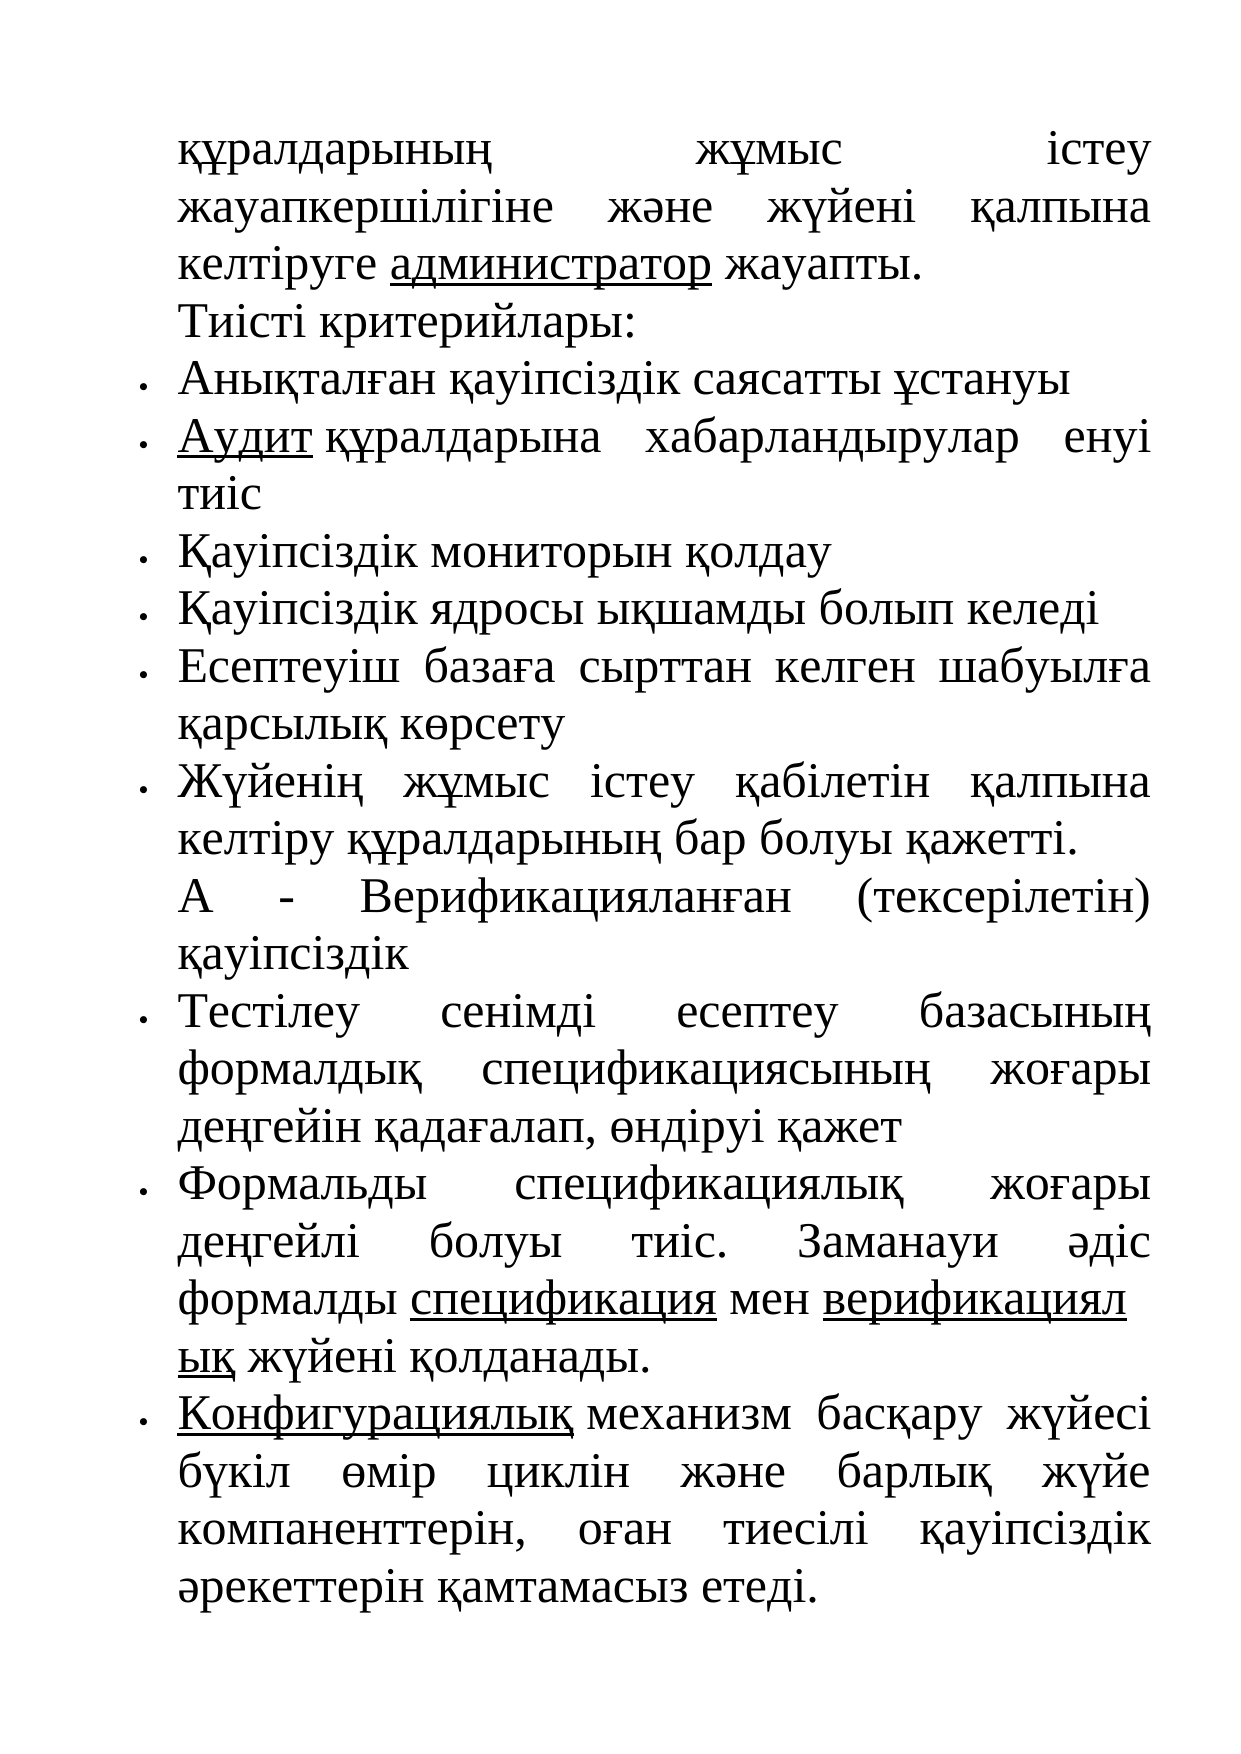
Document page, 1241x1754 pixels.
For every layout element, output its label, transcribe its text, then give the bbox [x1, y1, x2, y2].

list Конфигурациялық механизм басқару жүйесі бүкіл өмір циклін және барлық жүйе компаненттерін, оған тиесілі қауіпсіздік әрекеттерін қамтамасыз етеді. [140, 1383, 1152, 1613]
list Жүйенің жұмыс істеу қабілетін қалпына келтіру құралдарының бар болуы қажетті. [140, 751, 1152, 866]
list Анықталған қауіпсіздік саясатты ұстануы [140, 348, 1152, 406]
text А - Верификацияланған (тексерілетін) қауіпсіздік [177, 866, 1152, 981]
list Формальды спецификациялық жоғары деңгейлі болуы тиіс. Заманауи әдіс формалды спецификация мен верификациялық жүйені қолданады. [140, 1153, 1152, 1383]
list Есептеуіш базаға сырттан келген шабуылға қарсылық көрсету [140, 636, 1152, 751]
list Тестілеу сенімді есептеу базасының формалдық спецификациясының жоғары деңгейін қадағалап, өндіруі қажет [140, 981, 1152, 1153]
list Қауіпсіздік мониторын қолдау [140, 521, 1152, 578]
list Аудит құралдарына хабарландырулар енуі тиіс [140, 406, 1152, 521]
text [177, 118, 1152, 291]
text Тиісті критерийлары: [177, 291, 1152, 348]
list Қауіпсіздік ядросы ықшамды болып келеді [140, 578, 1152, 636]
